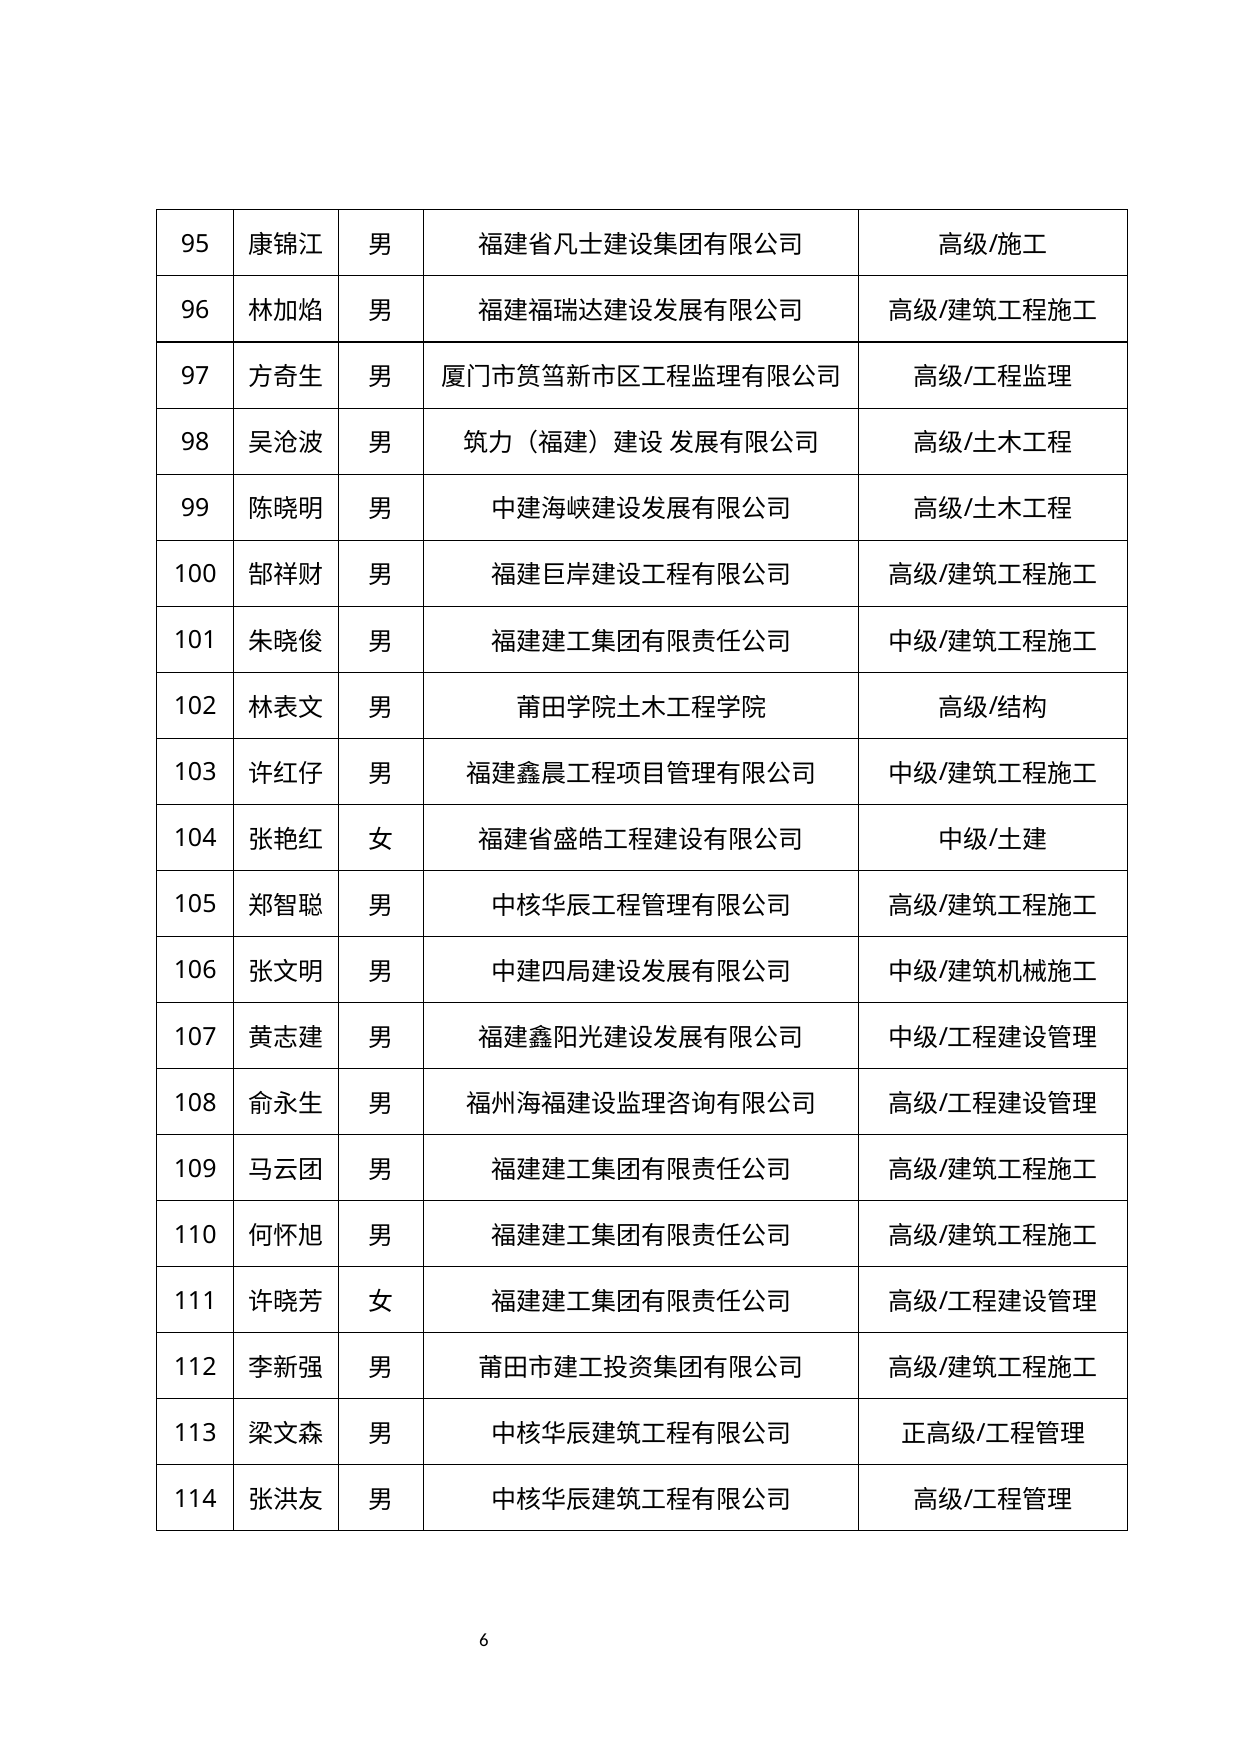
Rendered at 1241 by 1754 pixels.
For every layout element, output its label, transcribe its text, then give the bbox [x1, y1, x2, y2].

table_cell 113 [157, 1399, 233, 1464]
table_cell 高级/建筑工程施工 [859, 1201, 1127, 1266]
table_cell 福建福瑞达建设发展有限公司 [424, 276, 858, 341]
table_cell 男 [339, 541, 423, 606]
table_cell 男 [339, 937, 423, 1002]
table_cell 97 [157, 343, 233, 407]
table_cell 梁文森 [234, 1399, 338, 1464]
table_cell 男 [339, 673, 423, 738]
table_cell 男 [339, 475, 423, 539]
table_cell 男 [339, 1465, 423, 1530]
table_cell 高级/工程建设管理 [859, 1069, 1127, 1134]
table_cell 男 [339, 739, 423, 804]
table_cell 福建建工集团有限责任公司 [424, 1135, 858, 1200]
table_cell 高级/建筑工程施工 [859, 1333, 1127, 1398]
table_cell 男 [339, 871, 423, 936]
table_cell 福建省凡士建设集团有限公司 [424, 210, 858, 275]
table_cell 105 [157, 871, 233, 936]
table_cell 许红仔 [234, 739, 338, 804]
table_cell 福建建工集团有限责任公司 [424, 1201, 858, 1266]
table_cell 福建巨岸建设工程有限公司 [424, 541, 858, 606]
table_cell 109 [157, 1135, 233, 1200]
table_cell 114 [157, 1465, 233, 1530]
table_cell 康锦江 [234, 210, 338, 275]
table_cell 104 [157, 805, 233, 870]
table_cell 中级/建筑工程施工 [859, 739, 1127, 804]
table_cell 朱晓俊 [234, 607, 338, 672]
table_cell 正高级/工程管理 [859, 1399, 1127, 1464]
table_cell 99 [157, 475, 233, 539]
table_cell 高级/工程建设管理 [859, 1267, 1127, 1332]
table_cell 郑智聪 [234, 871, 338, 936]
table_cell 许晓芳 [234, 1267, 338, 1332]
table_cell 高级/施工 [859, 210, 1127, 275]
table_cell 110 [157, 1201, 233, 1266]
table_cell 95 [157, 210, 233, 275]
table_cell 108 [157, 1069, 233, 1134]
table_cell 李新强 [234, 1333, 338, 1398]
table_cell 男 [339, 343, 423, 407]
table_cell 男 [339, 1069, 423, 1134]
table_cell 中建海峡建设发展有限公司 [424, 475, 858, 539]
table_cell 张艳红 [234, 805, 338, 870]
table_cell 方奇生 [234, 343, 338, 407]
table_cell 福州海福建设监理咨询有限公司 [424, 1069, 858, 1134]
table_cell 中核华辰建筑工程有限公司 [424, 1465, 858, 1530]
table_cell 福建省盛皓工程建设有限公司 [424, 805, 858, 870]
table_cell 高级/建筑工程施工 [859, 541, 1127, 606]
table_cell 张文明 [234, 937, 338, 1002]
table_cell 中级/土建 [859, 805, 1127, 870]
table_cell 马云团 [234, 1135, 338, 1200]
table_cell 男 [339, 1333, 423, 1398]
table_cell 高级/土木工程 [859, 409, 1127, 473]
table_cell 男 [339, 607, 423, 672]
table_cell 中核华辰建筑工程有限公司 [424, 1399, 858, 1464]
table_cell 96 [157, 276, 233, 341]
table_cell 男 [339, 409, 423, 473]
table_cell 中级/工程建设管理 [859, 1003, 1127, 1068]
table_cell 福建鑫晨工程项目管理有限公司 [424, 739, 858, 804]
table_cell 高级/结构 [859, 673, 1127, 738]
table_cell 中核华辰工程管理有限公司 [424, 871, 858, 936]
table_cell 男 [339, 210, 423, 275]
table_cell 黄志建 [234, 1003, 338, 1068]
table_cell 高级/土木工程 [859, 475, 1127, 539]
table_cell 中级/建筑工程施工 [859, 607, 1127, 672]
table_cell 101 [157, 607, 233, 672]
table_cell 郜祥财 [234, 541, 338, 606]
table_cell 98 [157, 409, 233, 473]
table_cell 111 [157, 1267, 233, 1332]
table_cell 福建建工集团有限责任公司 [424, 1267, 858, 1332]
table_cell 陈晓明 [234, 475, 338, 539]
table_cell 厦门市筼筜新市区工程监理有限公司 [424, 343, 858, 407]
table_cell 103 [157, 739, 233, 804]
table_cell 女 [339, 1267, 423, 1332]
table_cell 112 [157, 1333, 233, 1398]
table_cell 高级/工程管理 [859, 1465, 1127, 1530]
table_cell 何怀旭 [234, 1201, 338, 1266]
table_cell 男 [339, 1003, 423, 1068]
table_cell 吴沧波 [234, 409, 338, 473]
table_cell 100 [157, 541, 233, 606]
table_cell 男 [339, 276, 423, 341]
table_cell 林加焰 [234, 276, 338, 341]
table_cell 高级/建筑工程施工 [859, 871, 1127, 936]
table_cell 男 [339, 1201, 423, 1266]
table_cell 男 [339, 1399, 423, 1464]
table_cell 中建四局建设发展有限公司 [424, 937, 858, 1002]
table_cell 106 [157, 937, 233, 1002]
table_cell 福建建工集团有限责任公司 [424, 607, 858, 672]
table_cell 女 [339, 805, 423, 870]
table_cell 福建鑫阳光建设发展有限公司 [424, 1003, 858, 1068]
table_cell 高级/工程监理 [859, 343, 1127, 407]
table_cell 高级/建筑工程施工 [859, 276, 1127, 341]
table_cell 107 [157, 1003, 233, 1068]
table_cell 102 [157, 673, 233, 738]
table_cell 筑力（福建）建设 发展有限公司 [424, 409, 858, 473]
table_cell 俞永生 [234, 1069, 338, 1134]
table_cell 高级/建筑工程施工 [859, 1135, 1127, 1200]
table_cell 莆田学院土木工程学院 [424, 673, 858, 738]
table_cell 莆田市建工投资集团有限公司 [424, 1333, 858, 1398]
table_cell 男 [339, 1135, 423, 1200]
table_cell 中级/建筑机械施工 [859, 937, 1127, 1002]
table_cell 林表文 [234, 673, 338, 738]
table_cell 张洪友 [234, 1465, 338, 1530]
